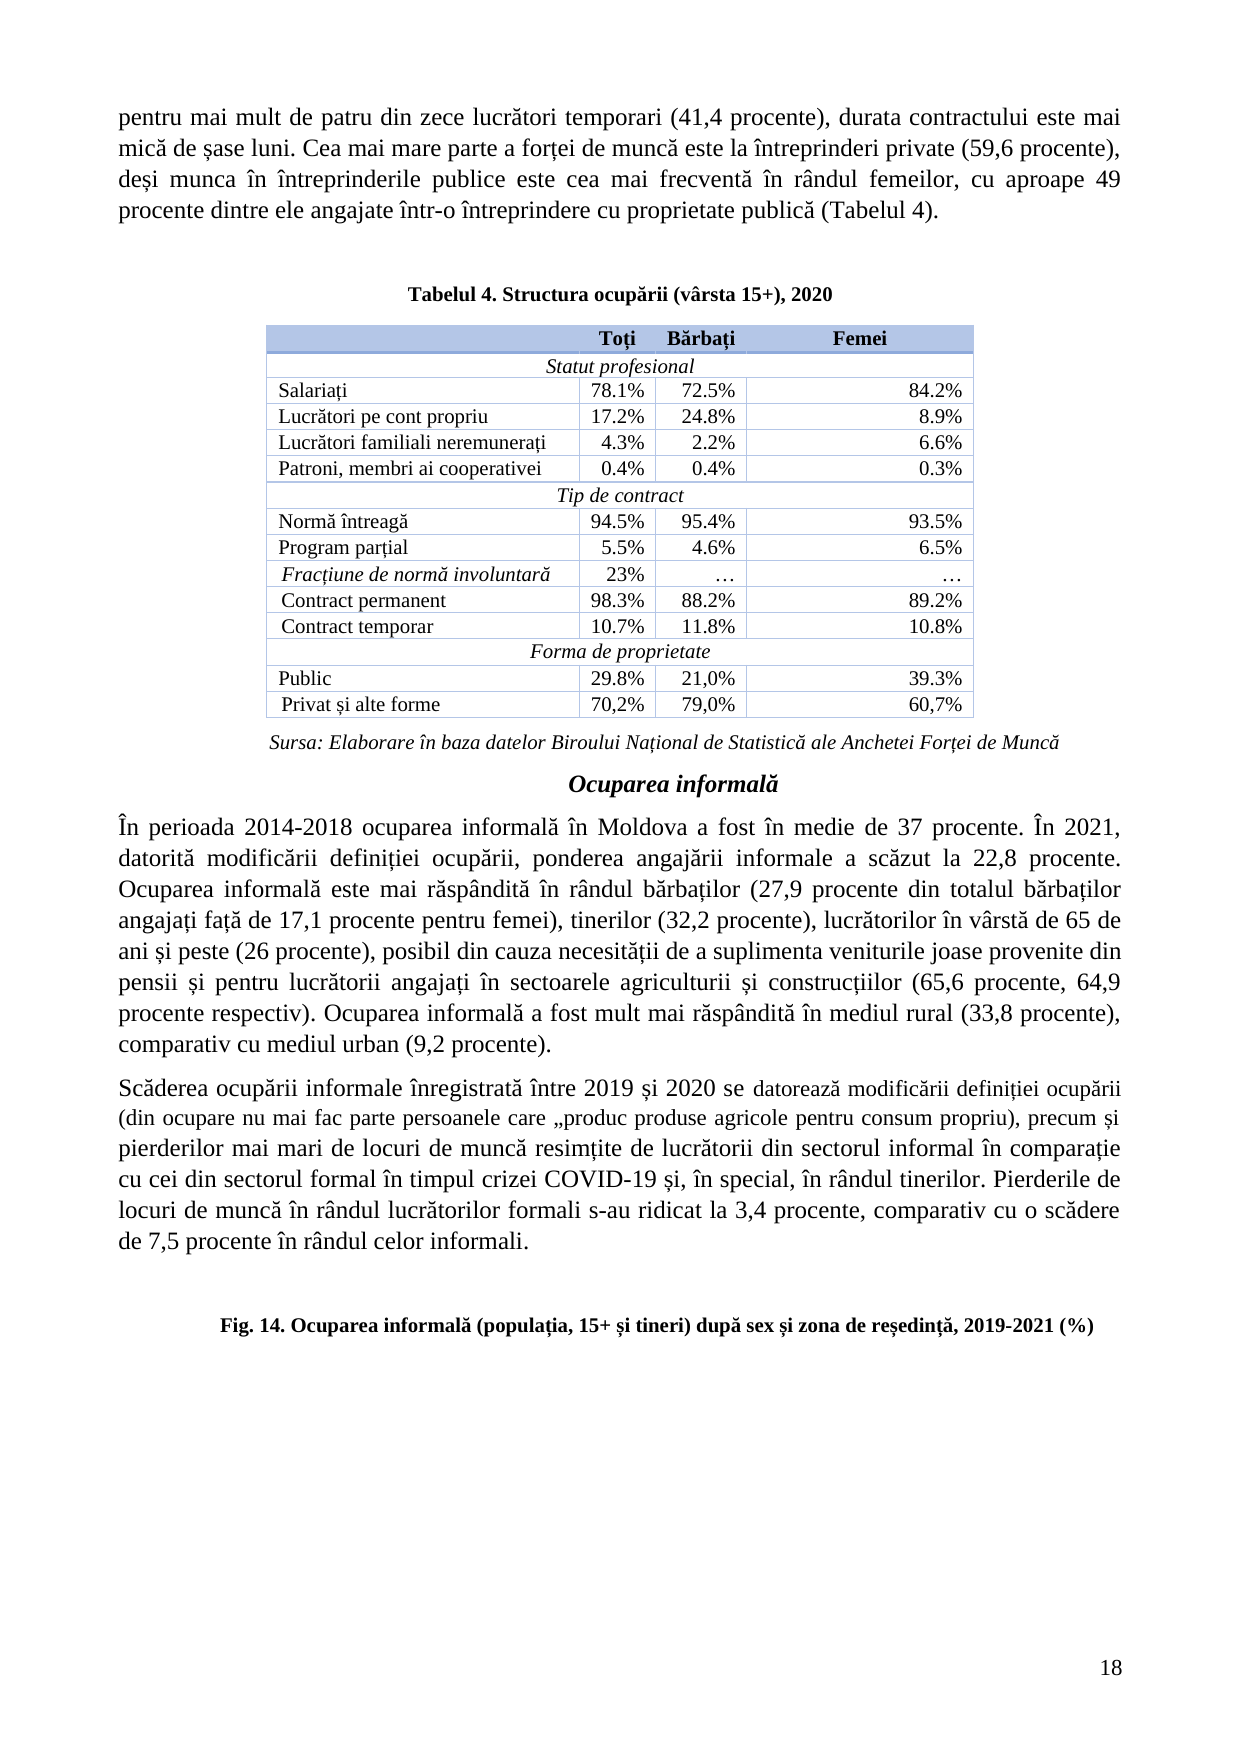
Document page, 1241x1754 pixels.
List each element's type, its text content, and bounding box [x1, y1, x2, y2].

text Sursa: Elaborare în baza datelor Biroului Național de Statistică ale Anchetei Forței de Muncă [118, 730, 1122, 754]
table_cell 60,7% [747, 692, 973, 717]
table_cell 0.3% [747, 456, 973, 481]
table_cell 4.6% [656, 535, 746, 560]
table_cell 98.3% [580, 587, 655, 612]
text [118, 102, 1122, 224]
text În perioada 2014-2018 ocuparea informală în Moldova a fost în medie de 37 procente. În 2021, datorită modificării definiției ocupării, ponderea angajării informale a scăzut la 22,8 procente. Ocuparea informală este mai răspândită în rândul bărbaților (27,9 procente din totalul bărbaților angajați față de 17,1 procente pentru femei), tinerilor (32,2 procente), lucrătorilor în vârstă de 65 de ani și peste (26 procente), posibil din cauza necesității de a suplimenta veniturile joase provenite din pensii și pentru lucrătorii angajați în sectoarele agriculturii și construcțiilor (65,6 procente, 64,9 procente respectiv). Ocuparea informală a fost mult mai răspândită în mediul rural (33,8 procente), comparativ cu mediul urban (9,2 procente). [118, 812, 1122, 1058]
table_header Bărbați [656, 326, 746, 351]
table_cell Fracțiune de normă involuntară [267, 561, 579, 586]
table_cell … [656, 561, 746, 586]
table_cell 6.5% [747, 535, 973, 560]
table_cell Privat și alte forme [267, 692, 579, 717]
table_cell Lucrători pe cont propriu [267, 404, 579, 429]
table_cell 78.1% [580, 378, 655, 403]
table_cell Lucrători familiali neremunerați neremunerațineremunerați [267, 430, 579, 455]
table_cell 0.4% [656, 456, 746, 481]
table_cell 84.2% [747, 378, 973, 403]
table_cell Patroni, membri ai cooperativei [267, 456, 579, 481]
table_cell 89.2% [747, 587, 973, 612]
table_cell Contract permanent [267, 587, 579, 612]
subtitle Ocuparea informală [568, 769, 1122, 797]
table_cell 11.8% [656, 613, 746, 638]
table_cell 94.5% [580, 509, 655, 534]
table_cell 93.5% [747, 509, 973, 534]
table_header Toți [580, 326, 655, 351]
table_cell Tip de contract [267, 483, 973, 508]
table_cell 24.8% [656, 404, 746, 429]
table_cell Normă întreagă [267, 509, 579, 534]
table_cell 10.7% [580, 613, 655, 638]
text Fig. 14. Ocuparea informală (populația, 15+ și tineri) după sex și zona de reședință, 2019-2021 (%) [118, 1313, 1122, 1337]
table_header Femei [747, 326, 973, 351]
table_cell … [747, 561, 973, 586]
table_cell 88.2% [656, 587, 746, 612]
table_cell Forma de proprietate [267, 639, 973, 664]
table_cell 95.4% [656, 509, 746, 534]
table_cell 70,2% [580, 692, 655, 717]
table_header [267, 326, 579, 351]
table_cell 17.2% [580, 404, 655, 429]
table_cell Contract temporar [267, 613, 579, 638]
table_cell Public [267, 666, 579, 691]
text Scăderea ocupării informale înregistrată între 2019 și 2020 se datorează modificării definiției ocupării (din ocupare nu mai fac parte persoanele care „produc produse agricole pentru consum propriu), precum și pierderilor mai mari de locuri de muncă resimțite de lucrătorii din sectorul informal în comparație cu cei din sectorul formal în timpul crizei COVID-19 și, în special, în rândul tinerilor. Pierderile de locuri de muncă în rândul lucrătorilor formali s-au ridicat la 3,4 procente, comparativ cu o scădere de 7,5 procente în rândul celor informali. [118, 1073, 1122, 1254]
table_cell 21,0% [656, 666, 746, 691]
table_cell 6.6% [747, 430, 973, 455]
table_cell 79,0% [656, 692, 746, 717]
table_cell 0.4% [580, 456, 655, 481]
table_cell 23% [580, 561, 655, 586]
table_cell Salariați [267, 378, 579, 403]
table_cell 8.9% [747, 404, 973, 429]
table_cell 4.3% [580, 430, 655, 455]
table_cell 2.2% [656, 430, 746, 455]
table_cell 29.8% [580, 666, 655, 691]
table_cell 72.5% [656, 378, 746, 403]
table_cell Program parțial [267, 535, 579, 560]
table_cell 39.3% [747, 666, 973, 691]
table_cell 10.8% [747, 613, 973, 638]
text Tabelul 4. Structura ocupării (vârsta 15+), 2020 [118, 282, 1122, 306]
table_cell 5.5% [580, 535, 655, 560]
table_cell Statut profesional [267, 354, 973, 377]
